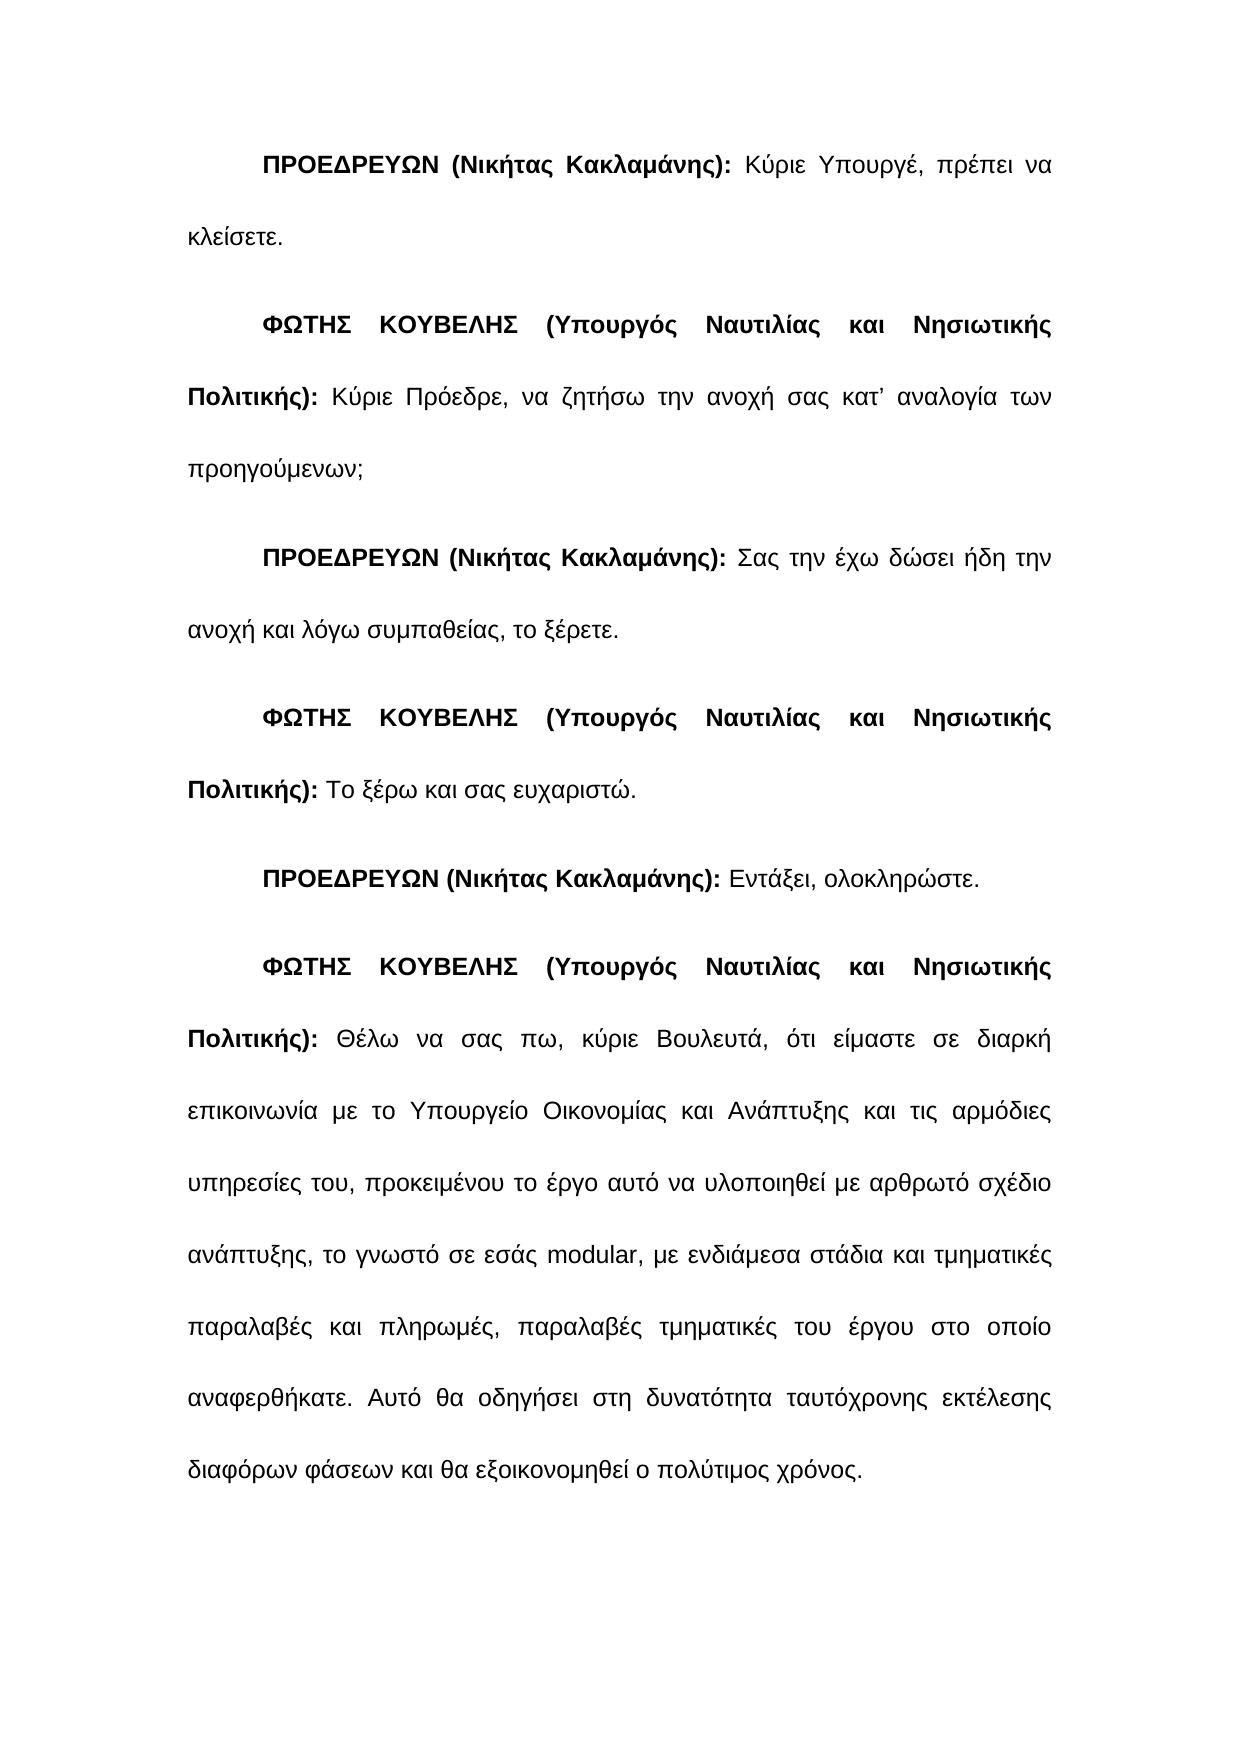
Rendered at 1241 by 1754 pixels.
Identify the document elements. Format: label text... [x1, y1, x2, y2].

text ΦΩΤΗΣ ΚΟΥΒΕΛΗΣ (Υπουργός Ναυτιλίας και Νησιωτικής Πολιτικής): Θέλω να σας πω, κύριε Βουλευτά, ότι είμαστε σε διαρκή επικοινωνία με το Υπουργείο Οικονομίας και Ανάπτυξης και τις αρμόδιες υπηρεσίες του, προκειμένου το έργο αυτό να υλοποιηθεί με αρθρωτό σχέδιο ανάπτυξης, το γνωστό σε εσάς modular, με ενδιάμεσα στάδια και τμηματικές παραλαβές και πληρωμές, παραλαβές τμηματικές του έργου στο οποίο αναφερθήκατε. Αυτό θα οδηγήσει στη δυνατότητα ταυτόχρονης εκτέλεσης διαφόρων φάσεων και θα εξοικονομηθεί ο πολύτιμος χρόνος. [187, 952, 1053, 1484]
text ΠΡΟΕΔΡΕΥΩΝ (Νικήτας Κακλαμάνης): Κύριε Υπουργέ, πρέπει να κλείσετε. [187, 150, 1053, 251]
text ΠΡΟΕΔΡΕΥΩΝ (Νικήτας Κακλαμάνης): Σας την έχω δώσει ήδη την ανοχή και λόγω συμπαθείας, το ξέρετε. [187, 543, 1053, 643]
text ΠΡΟΕΔΡΕΥΩΝ (Νικήτας Κακλαμάνης): Εντάξει, ολοκληρώστε. [187, 863, 1053, 892]
text ΦΩΤΗΣ ΚΟΥΒΕΛΗΣ (Υπουργός Ναυτιλίας και Νησιωτικής Πολιτικής): Κύριε Πρόεδρε, να ζητήσω την ανοχή σας κατ’ αναλογία των προηγούμενων; [187, 310, 1053, 483]
text ΦΩΤΗΣ ΚΟΥΒΕΛΗΣ (Υπουργός Ναυτιλίας και Νησιωτικής Πολιτικής): Το ξέρω και σας ευχαριστώ. [187, 703, 1053, 804]
